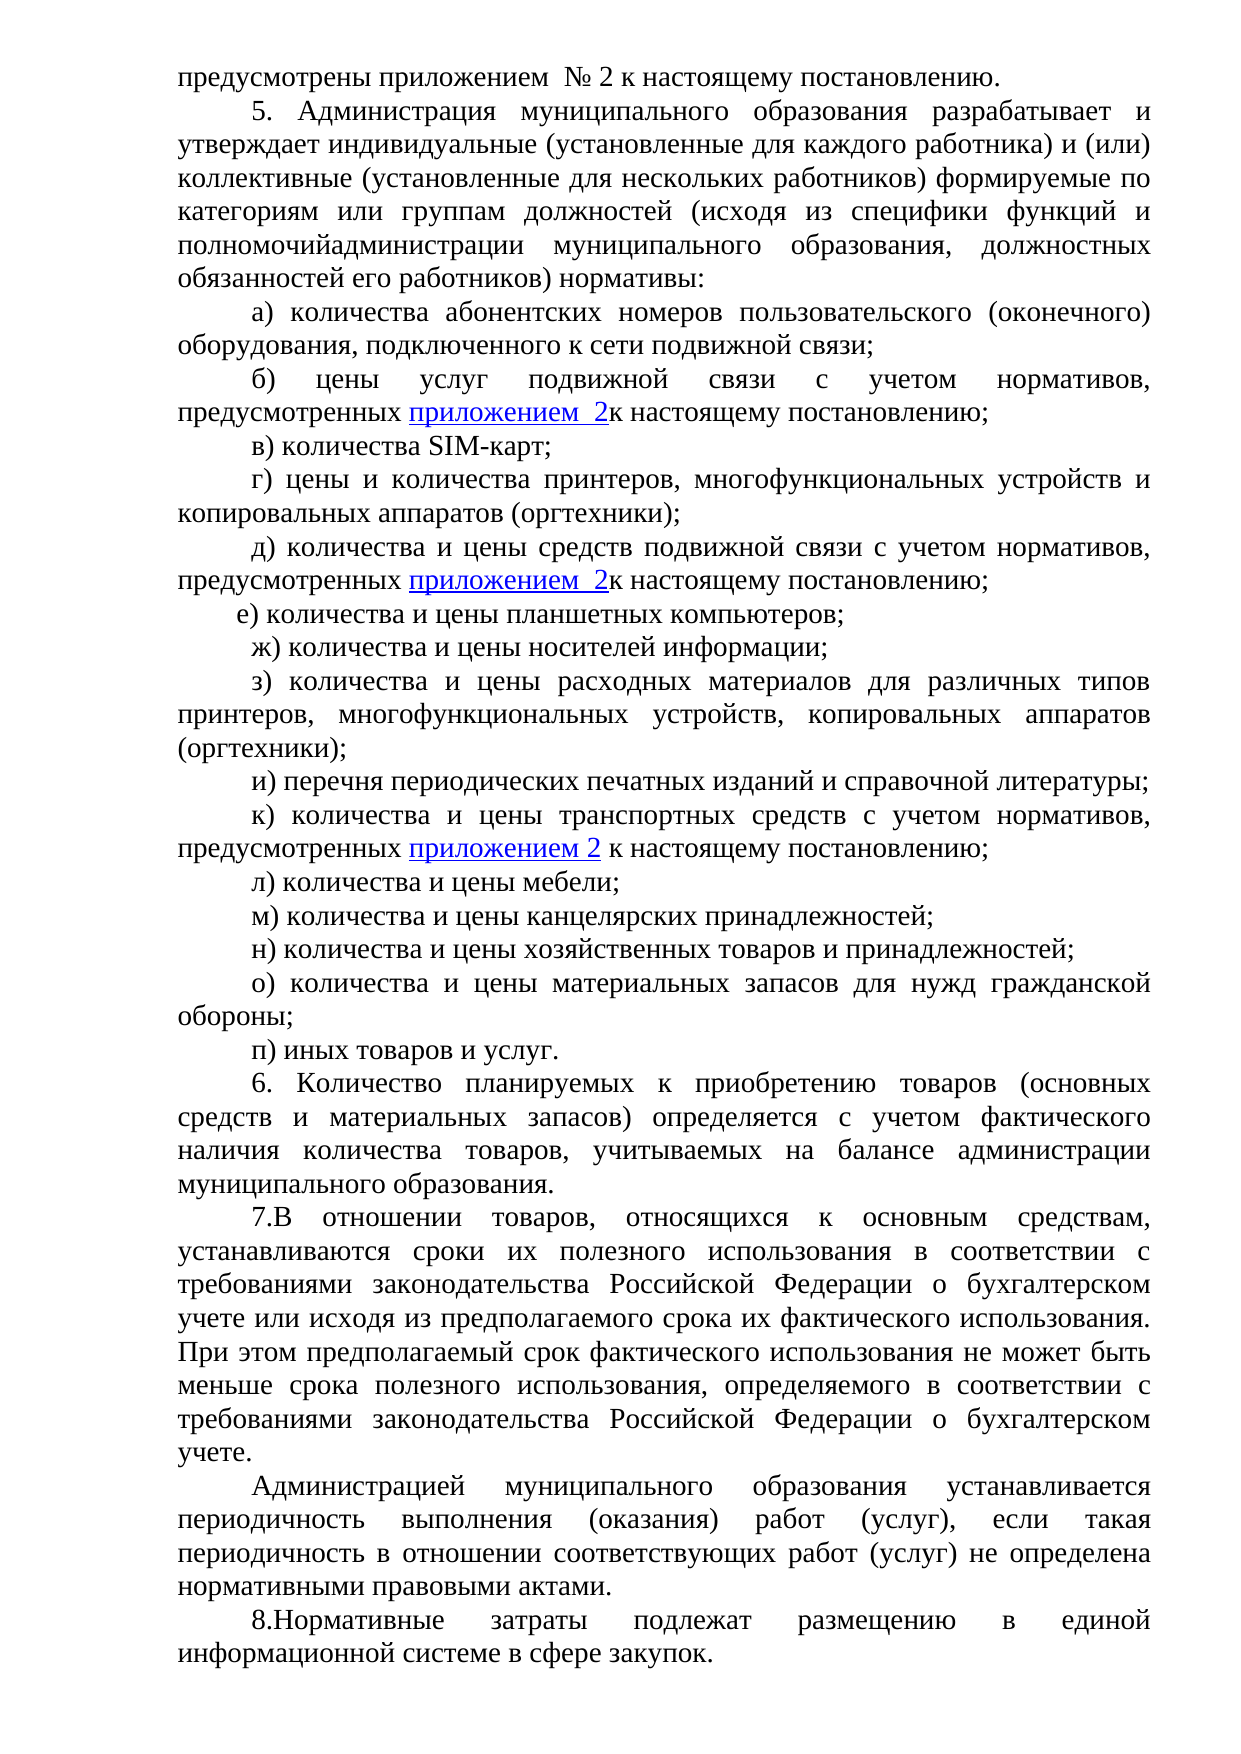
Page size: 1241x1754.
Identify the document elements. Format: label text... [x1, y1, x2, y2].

text 7.В отношении товаров, относящихся к основным средствам, устанавливаются сроки их полезного использования в соответствии с требованиями законодательства Российской Федерации о бухгалтерском учете или исходя из предполагаемого срока их фактического использования. При этом предполагаемый срок фактического использования не может быть меньше срока полезного использования, определяемого в соответствии с требованиями законодательства Российской Федерации о бухгалтерском учете. [177, 1199, 1152, 1468]
text в) количества SIM-карт; [177, 428, 1152, 462]
text м) количества и цены канцелярских принадлежностей; [177, 898, 1152, 931]
text а) количества абонентских номеров пользовательского (оконечного) оборудования, подключенного к сети подвижной связи; [177, 294, 1152, 361]
text е) количества и цены планшетных компьютеров; [177, 596, 1152, 629]
text н) количества и цены хозяйственных товаров и принадлежностей; [177, 931, 1152, 965]
text ж) количества и цены носителей информации; [177, 629, 1152, 663]
text б) цены услуг подвижной связи с учетом нормативов, предусмотренных приложением 2к настоящему постановлению; [177, 361, 1152, 428]
text о) количества и цены материальных запасов для нужд гражданской обороны; [177, 965, 1152, 1032]
text и) перечня периодических печатных изданий и справочной литературы; [177, 763, 1152, 797]
text д) количества и цены средств подвижной связи с учетом нормативов, предусмотренных приложением 2к настоящему постановлению; [177, 529, 1152, 596]
text г) цены и количества принтеров, многофункциональных устройств и копировальных аппаратов (оргтехники); [177, 462, 1152, 529]
text п) иных товаров и услуг. [177, 1032, 1152, 1065]
text к) количества и цены транспортных средств с учетом нормативов, предусмотренных приложением 2 к настоящему постановлению; [177, 797, 1152, 864]
text 8.Нормативные затраты подлежат размещению в единой информационной системе в сфере закупок. [177, 1602, 1152, 1669]
text з) количества и цены расходных материалов для различных типов принтеров, многофункциональных устройств, копировальных аппаратов (оргтехники); [177, 663, 1152, 763]
text Администрацией муниципального образования устанавливается периодичность выполнения (оказания) работ (услуг), если такая периодичность в отношении соответствующих работ (услуг) не определена нормативными правовыми актами. [177, 1468, 1152, 1602]
text 5. Администрация муниципального образования разрабатывает и утверждает индивидуальные (установленные для каждого работника) и (или) коллективные (установленные для нескольких работников) формируемые по категориям или группам должностей (исходя из специфики функций и полномочийадминистрации муниципального образования, должностных обязанностей его работников) нормативы: [177, 93, 1152, 294]
text л) количества и цены мебели; [177, 864, 1152, 898]
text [177, 59, 1152, 93]
text 6. Количество планируемых к приобретению товаров (основных средств и материальных запасов) определяется с учетом фактического наличия количества товаров, учитываемых на балансе администрации муниципального образования. [177, 1065, 1152, 1199]
